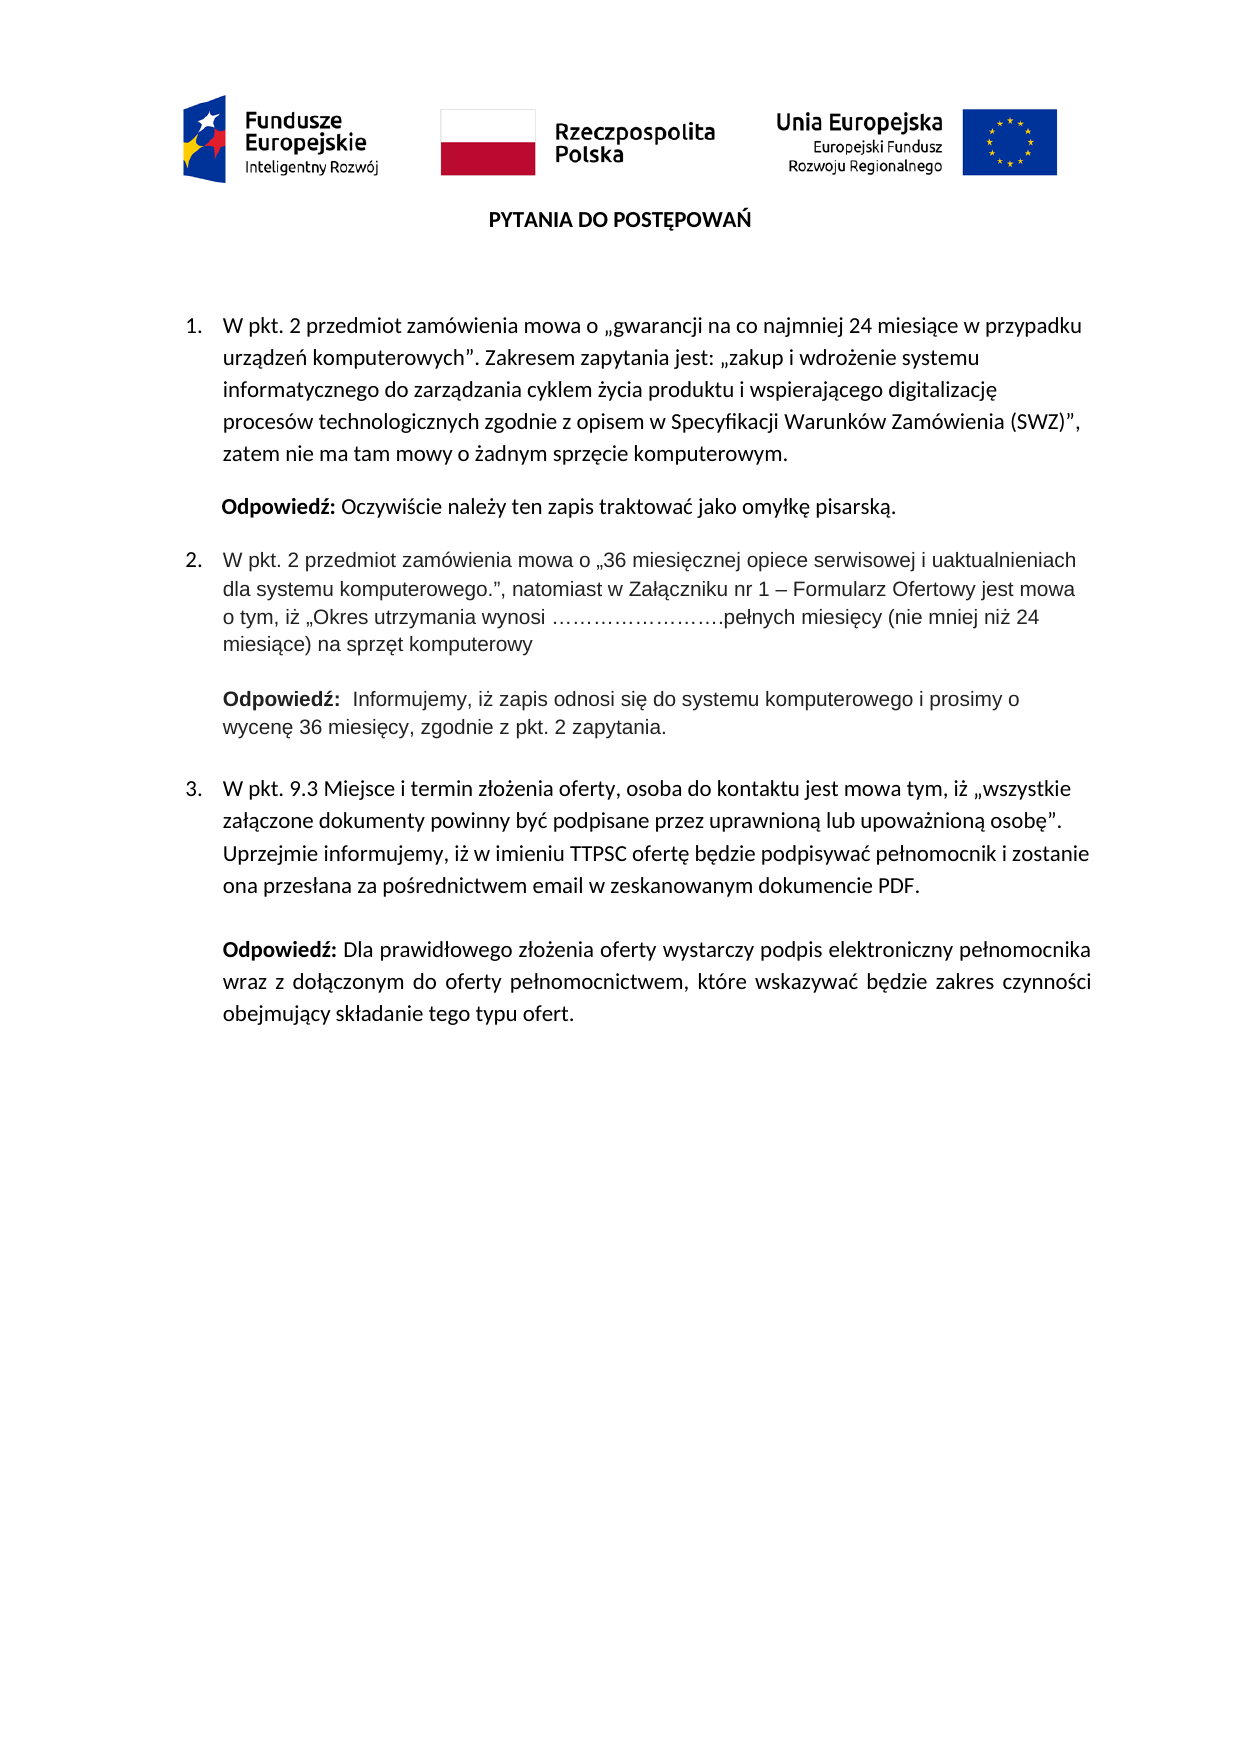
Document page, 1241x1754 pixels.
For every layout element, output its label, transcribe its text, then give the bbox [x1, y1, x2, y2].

list W pkt. 2 przedmiot zamówienia mowa o „gwarancji na co najmniej 24 miesiące w przypadku urządzeń komputerowych”. Zakresem zapytania jest: „zakup i wdrożenie systemu informatycznego do zarządzania cyklem życia produktu i wspierającego digitalizację procesów technologicznych zgodnie z opisem w Specyfikacji Warunków Zamówienia (SWZ)”, zatem nie ma tam mowy o żadnym sprzęcie komputerowym. [185, 311, 1093, 467]
list W pkt. 2 przedmiot zamówienia mowa o „36 miesięcznej opiece serwisowej i uaktualnieniach dla systemu komputerowego.”, natomiast w Załączniku nr 1 – Formularz Ofertowy jest mowa o tym, iż „Okres utrzymania wynosi …………………….pełnych miesięcy (nie mniej niż 24 miesiące) na sprzęt komputerowy [185, 546, 1093, 656]
text Odpowiedź: Oczywiście należy ten zapis traktować jako omyłkę pisarską. [221, 492, 1093, 521]
list Odpowiedź: Informujemy, iż zapis odnosi się do systemu komputerowego i prosimy o wycenę 36 miesięcy, zgodnie z pkt. 2 zapytania. [223, 687, 1093, 738]
picture [162, 73, 1078, 205]
list Odpowiedź: Dla prawidłowego złożenia oferty wystarczy podpis elektroniczny pełnomocnika wraz z dołączonym do oferty pełnomocnictwem, które wskazywać będzie zakres czynności obejmujący składanie tego typu ofert. [223, 935, 1093, 1028]
list W pkt. 9.3 Miejsce i termin złożenia oferty, osoba do kontaktu jest mowa tym, iż „wszystkie załączone dokumenty powinny być podpisane przez uprawnioną lub upoważnioną osobę”. Uprzejmie informujemy, iż w imieniu TTPSC ofertę będzie podpisywać pełnomocnik i zostanie ona przesłana za pośrednictwem email w zeskanowanym dokumencie PDF. [185, 774, 1093, 899]
text PYTANIA DO POSTĘPOWAŃ [148, 205, 1093, 233]
